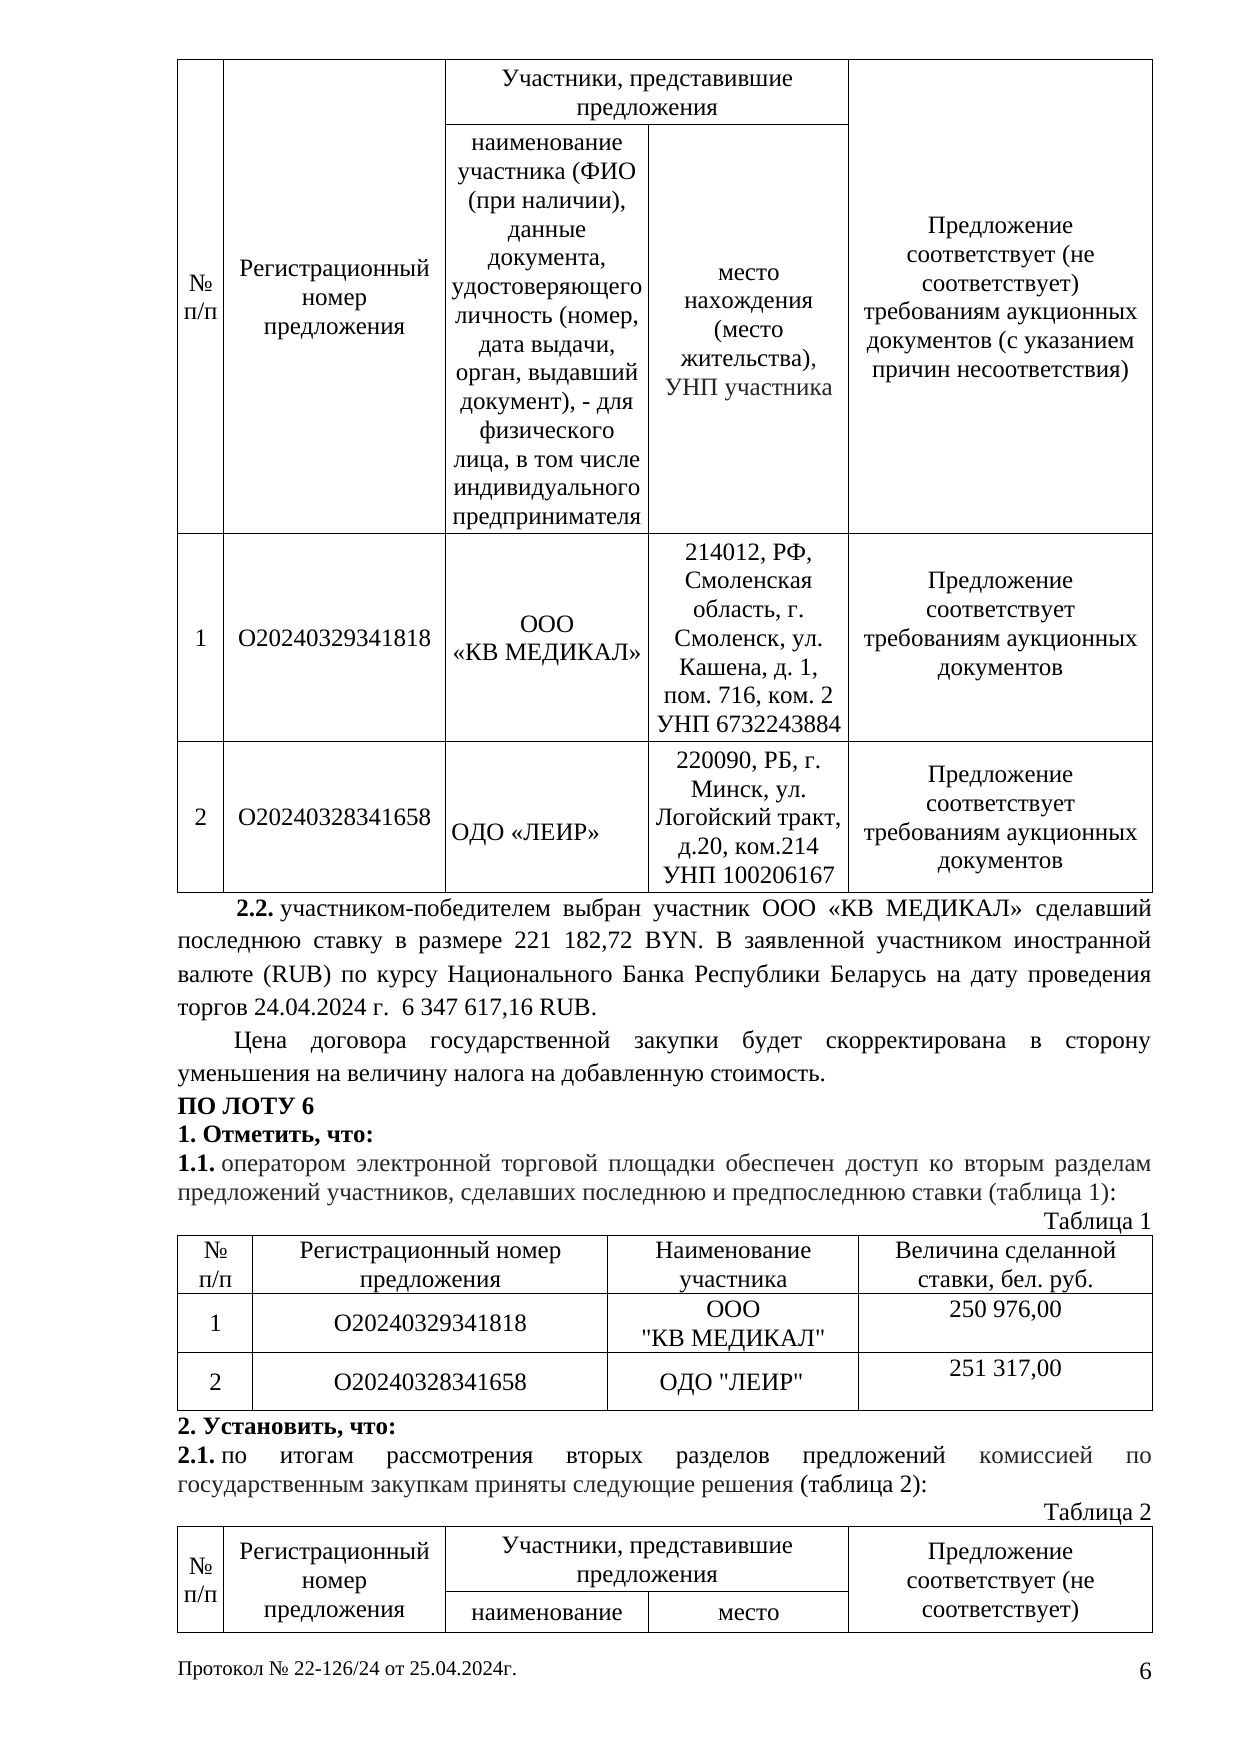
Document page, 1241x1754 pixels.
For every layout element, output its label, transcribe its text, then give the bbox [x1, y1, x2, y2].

table_header Регистрационный номер предложения [224, 1527, 445, 1632]
table_header Участники, представившие предложения [446, 60, 848, 123]
table_cell Предложение соответствует требованиям аукционных документов [849, 742, 1152, 892]
text 2.1. по итогам рассмотрения вторых разделов предложений комиссией по государственным закупкам приняты следующие решения (таблица 2): [177, 1440, 1152, 1497]
text 1.1. оператором электронной торговой площадки обеспечен доступ ко вторым разделам предложений участников, сделавших последнюю и предпоследнюю ставки (таблица 1): [177, 1148, 1152, 1206]
table_header Величина сделанной ставки, бел. руб. [859, 1236, 1152, 1293]
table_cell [649, 1592, 848, 1632]
table_cell 2 [178, 742, 223, 892]
text 1. Отметить, что: [177, 1119, 1152, 1148]
table_header Регистрационный номер предложения [224, 60, 445, 533]
table_header Предложение соответствует (не соответствует) требованиям аукционных документов (с указанием причин несоответствия) [849, 60, 1152, 533]
text 2.2. участником-победителем выбран участник ООО «КВ МЕДИКАЛ» сделавший последнюю ставку в размере 221 182,72 BYN. В заявленной участником иностранной валюте (RUB) по курсу Национального Банка Республики Беларусь на дату проведения торгов 24.04.2024 г. 6 347 617,16 RUB. [177, 893, 1152, 1020]
table_header № п/п [178, 1527, 223, 1632]
table_header № п/п [178, 60, 223, 533]
table_cell ОДО "ЛЕИР" [608, 1353, 858, 1410]
table_header Регистрационный номер предложения [253, 1236, 607, 1293]
text Цена договора государственной закупки будет скорректирована в сторону уменьшения на величину налога на добавленную стоимость. [177, 1025, 1152, 1086]
table_cell O20240329341818 [253, 1294, 607, 1352]
table_cell ОДО «ЛЕИР» [446, 742, 648, 892]
table_cell 214012, РФ, Смоленская область, г. Смоленск, ул. Кашена, д. 1, пом. 716, ком. 2 УНП 6732243884 [649, 534, 848, 741]
table_cell 1 [178, 534, 223, 741]
table_cell 2 [178, 1353, 252, 1410]
text Таблица 1 [177, 1206, 1152, 1234]
table_cell O20240328341658 [253, 1353, 607, 1410]
table_header № п/п [178, 1236, 252, 1293]
table_cell ООО "КВ МЕДИКАЛ" [608, 1294, 858, 1352]
table_cell 251 317,00 [859, 1353, 1152, 1410]
table_cell 250 976,00 [859, 1294, 1152, 1352]
table_cell O20240328341658 [224, 742, 445, 892]
table_cell ООО «КВ МЕДИКАЛ» [446, 534, 648, 741]
table_header Участники, представившие предложения [446, 1527, 848, 1591]
table_header Наименование участника [608, 1236, 858, 1293]
text Таблица 2 [177, 1497, 1152, 1526]
table_cell Предложение соответствует требованиям аукционных документов [849, 534, 1152, 741]
text ПО ЛОТУ 6 [177, 1091, 1152, 1119]
table_header Предложение соответствует (не соответствует) требованиям аукционных документов (с указанием причин несоответствия) [849, 1527, 1152, 1632]
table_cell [446, 1592, 648, 1632]
text 2. Установить, что: [177, 1411, 1152, 1440]
table_cell место нахождения (место жительства), УНП участника [649, 125, 848, 533]
table_cell O20240329341818 [224, 534, 445, 741]
table_cell 220090, РБ, г. Минск, ул. Логойский тракт, д.20, ком.214 УНП 100206167 [649, 742, 848, 892]
table_cell 1 [178, 1294, 252, 1352]
